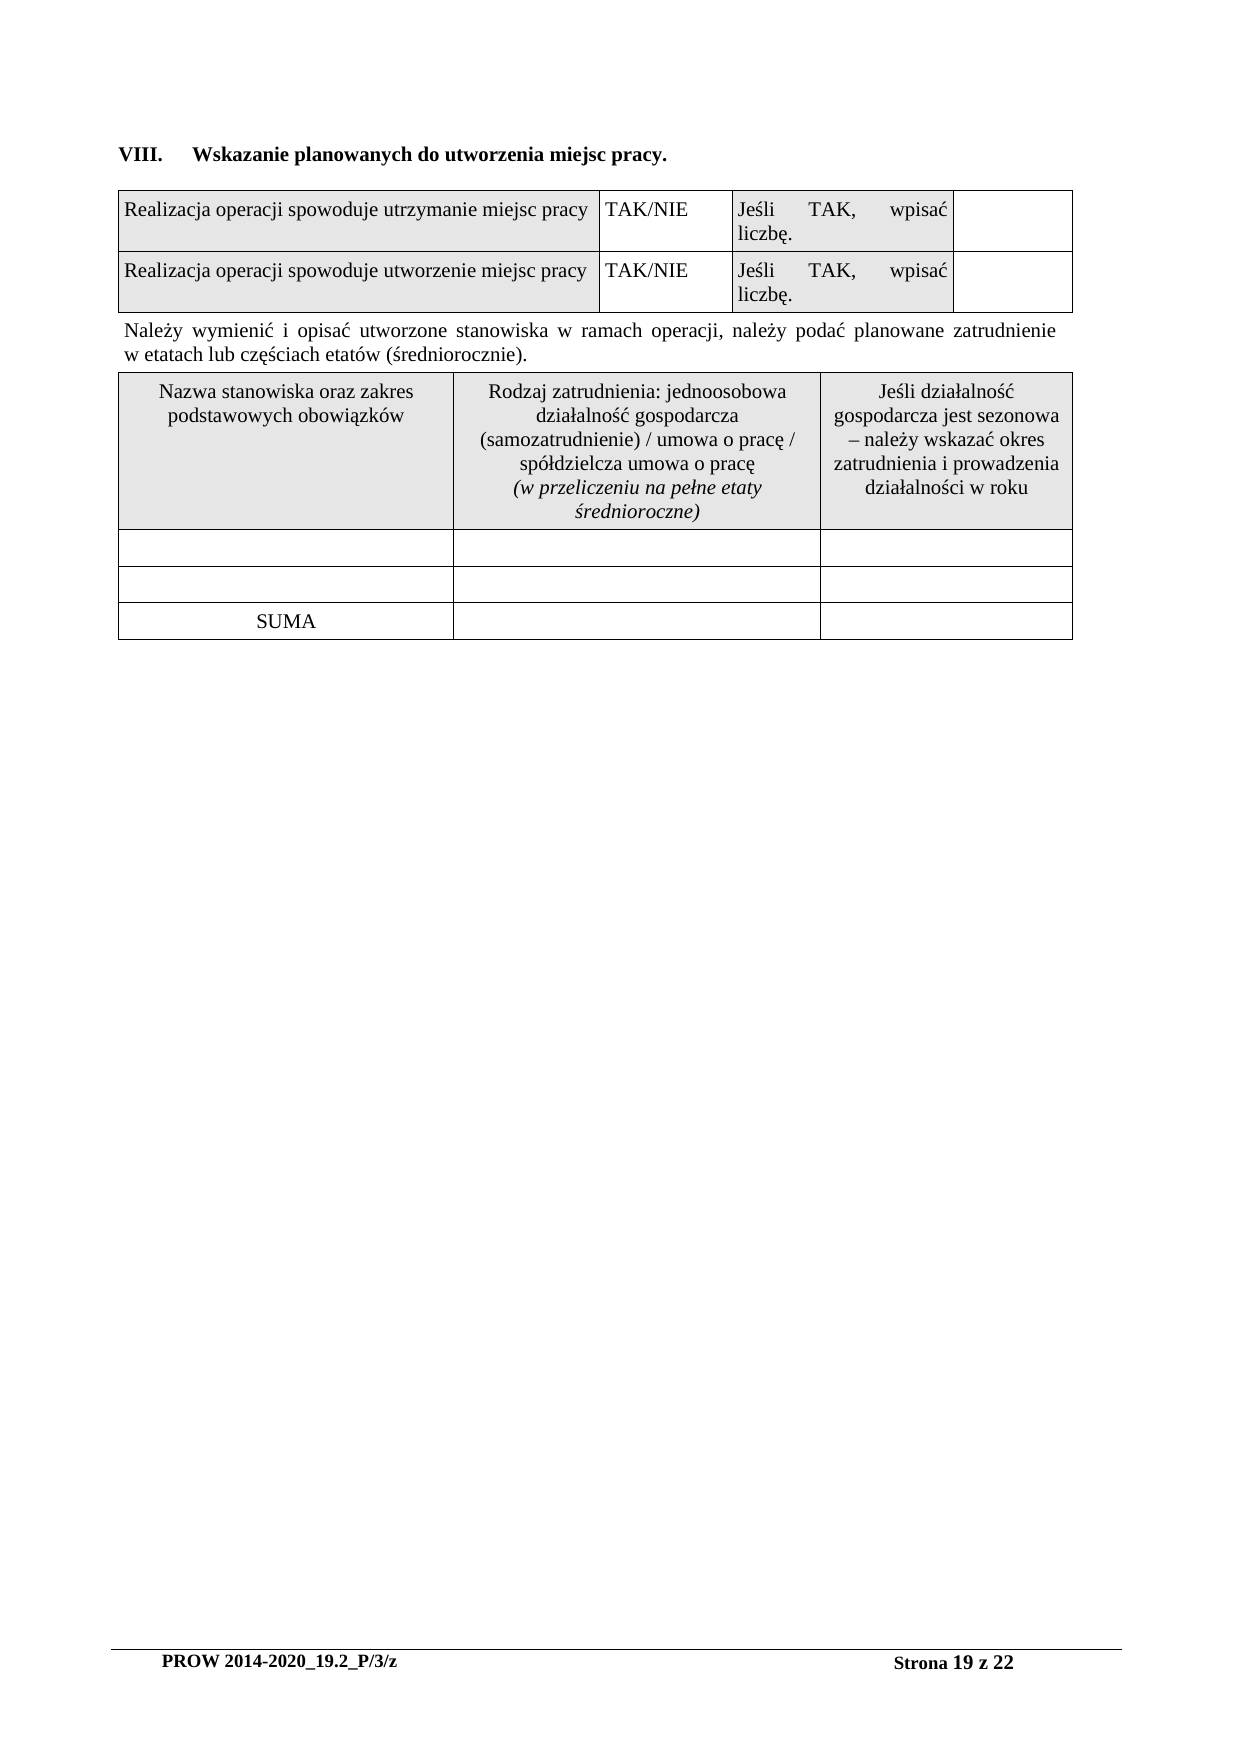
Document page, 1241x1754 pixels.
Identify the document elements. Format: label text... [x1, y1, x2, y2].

table_cell Należy wymienić i opisać utworzone stanowiska w ramach operacji, należy podać planowane zatrudnienie w etatach lub częściach etatów (średniorocznie). [118, 313, 1072, 372]
table_header Jeśli TAK, wpisać liczbę. [733, 191, 953, 251]
table_cell [119, 567, 453, 602]
table_header Realizacja operacji spowoduje utrzymanie miejsc pracy [119, 191, 599, 251]
table_cell [954, 252, 1072, 312]
table_cell [454, 530, 820, 566]
table_cell [454, 603, 820, 639]
subtitle Wskazanie planowanych do utworzenia miejsc pracy. [118, 142, 1122, 166]
table_cell [119, 530, 453, 566]
table_cell Jeśli TAK, wpisać liczbę. [733, 252, 953, 312]
table_cell [821, 567, 1072, 602]
table_cell SUMA [119, 603, 453, 639]
table_header TAK/NIE [600, 191, 732, 251]
table_cell Jeśli działalność gospodarcza jest sezonowa – należy wskazać okres zatrudnienia i prowadzenia działalności w roku [821, 373, 1072, 529]
table_cell Rodzaj zatrudnienia: jednoosobowa działalność gospodarcza (samozatrudnienie) / umowa o pracę / spółdzielcza umowa o pracę (w przeliczeniu na pełne etaty średnioroczne) [454, 373, 820, 529]
table_cell Nazwa stanowiska oraz zakres podstawowych obowiązków [119, 373, 453, 529]
table_cell [821, 530, 1072, 566]
table_cell Realizacja operacji spowoduje utworzenie miejsc pracy [119, 252, 599, 312]
table_cell TAK/NIE [600, 252, 732, 312]
table_cell [454, 567, 820, 602]
table_cell [821, 603, 1072, 639]
table_header [954, 191, 1072, 251]
